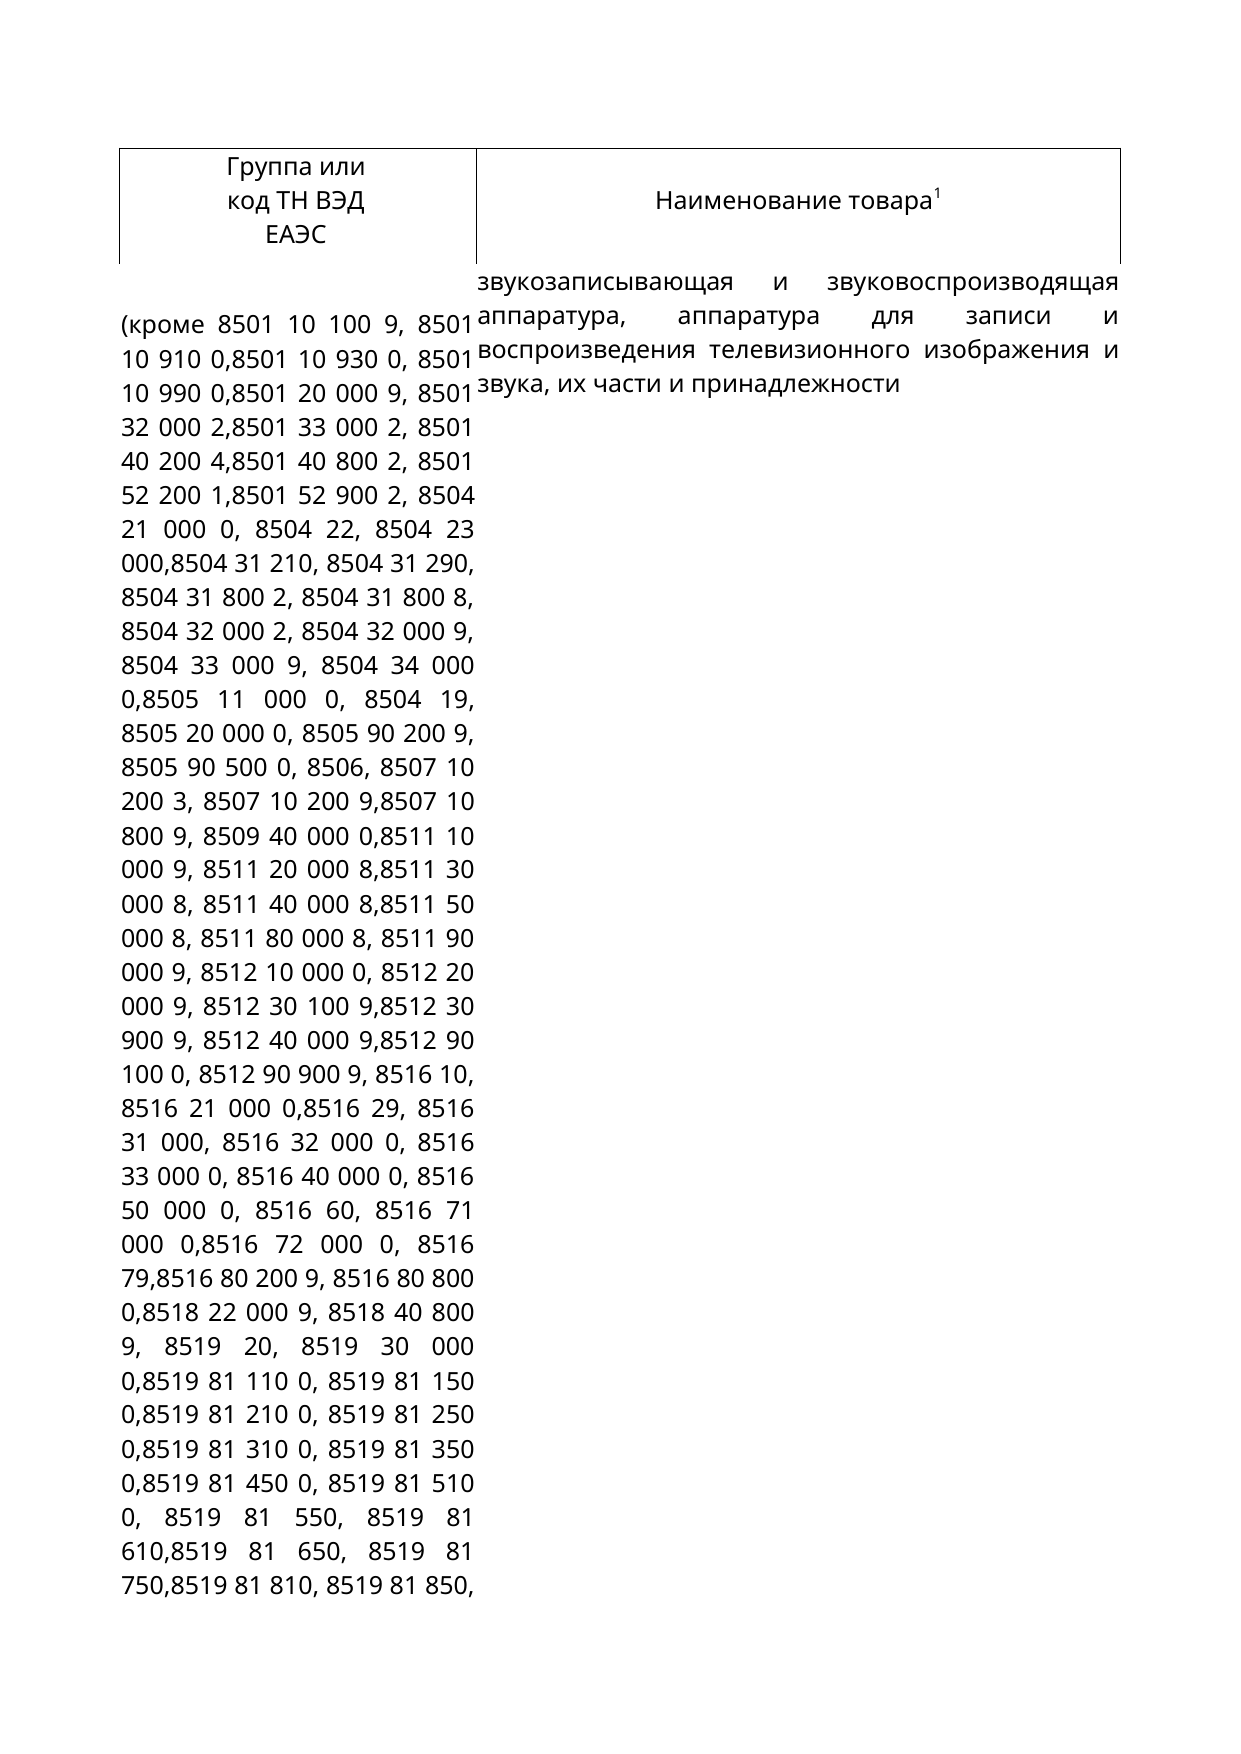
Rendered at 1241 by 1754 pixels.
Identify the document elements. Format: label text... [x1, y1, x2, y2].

table_header Группа или код ТН ВЭД ЕАЭС [120, 149, 476, 263]
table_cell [476, 264, 1121, 1602]
table_header Наименование товара1 [477, 149, 1120, 263]
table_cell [120, 264, 476, 1602]
